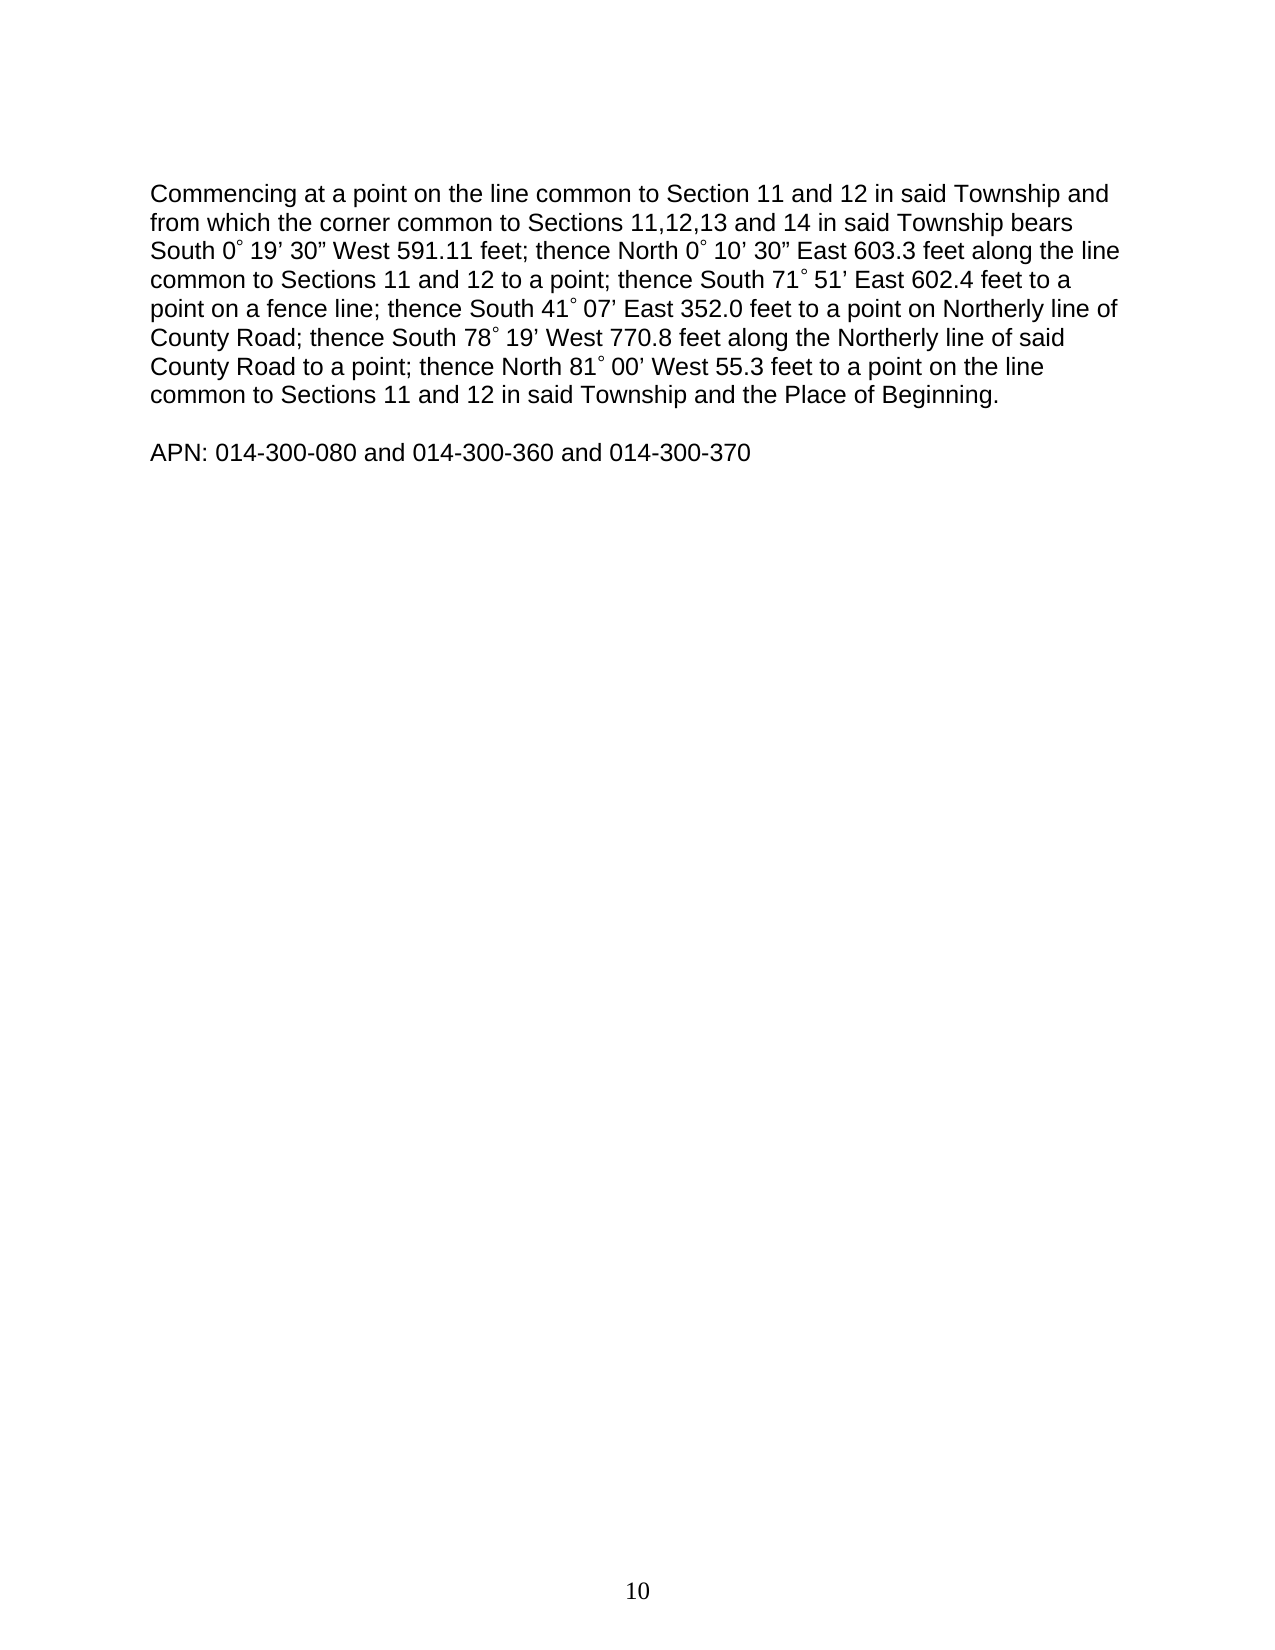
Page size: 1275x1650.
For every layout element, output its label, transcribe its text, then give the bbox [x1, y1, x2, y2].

text APN: 014-300-080 and 014-300-360 and 014-300-370 [150, 438, 1125, 467]
text Commencing at a point on the line common to Section 11 and 12 in said Township and from which the corner common to Sections 11,12,13 and 14 in said Township bears South 0 19’ 30” West 591.11 feet; thence North 0 10’ 30” East 603.3 feet along the line common to Sections 11 and 12 to a point; thence South 71 51’ East 602.4 feet to a point on a fence line; thence South 41 07’ East 352.0 feet to a point on Northerly line of County Road; thence South 78 19’ West 770.8 feet along the Northerly line of said County Road to a point; thence North 81 00’ West 55.3 feet to a point on the line common to Sections 11 and 12 in said Township and the Place of Beginning. [150, 179, 1125, 409]
